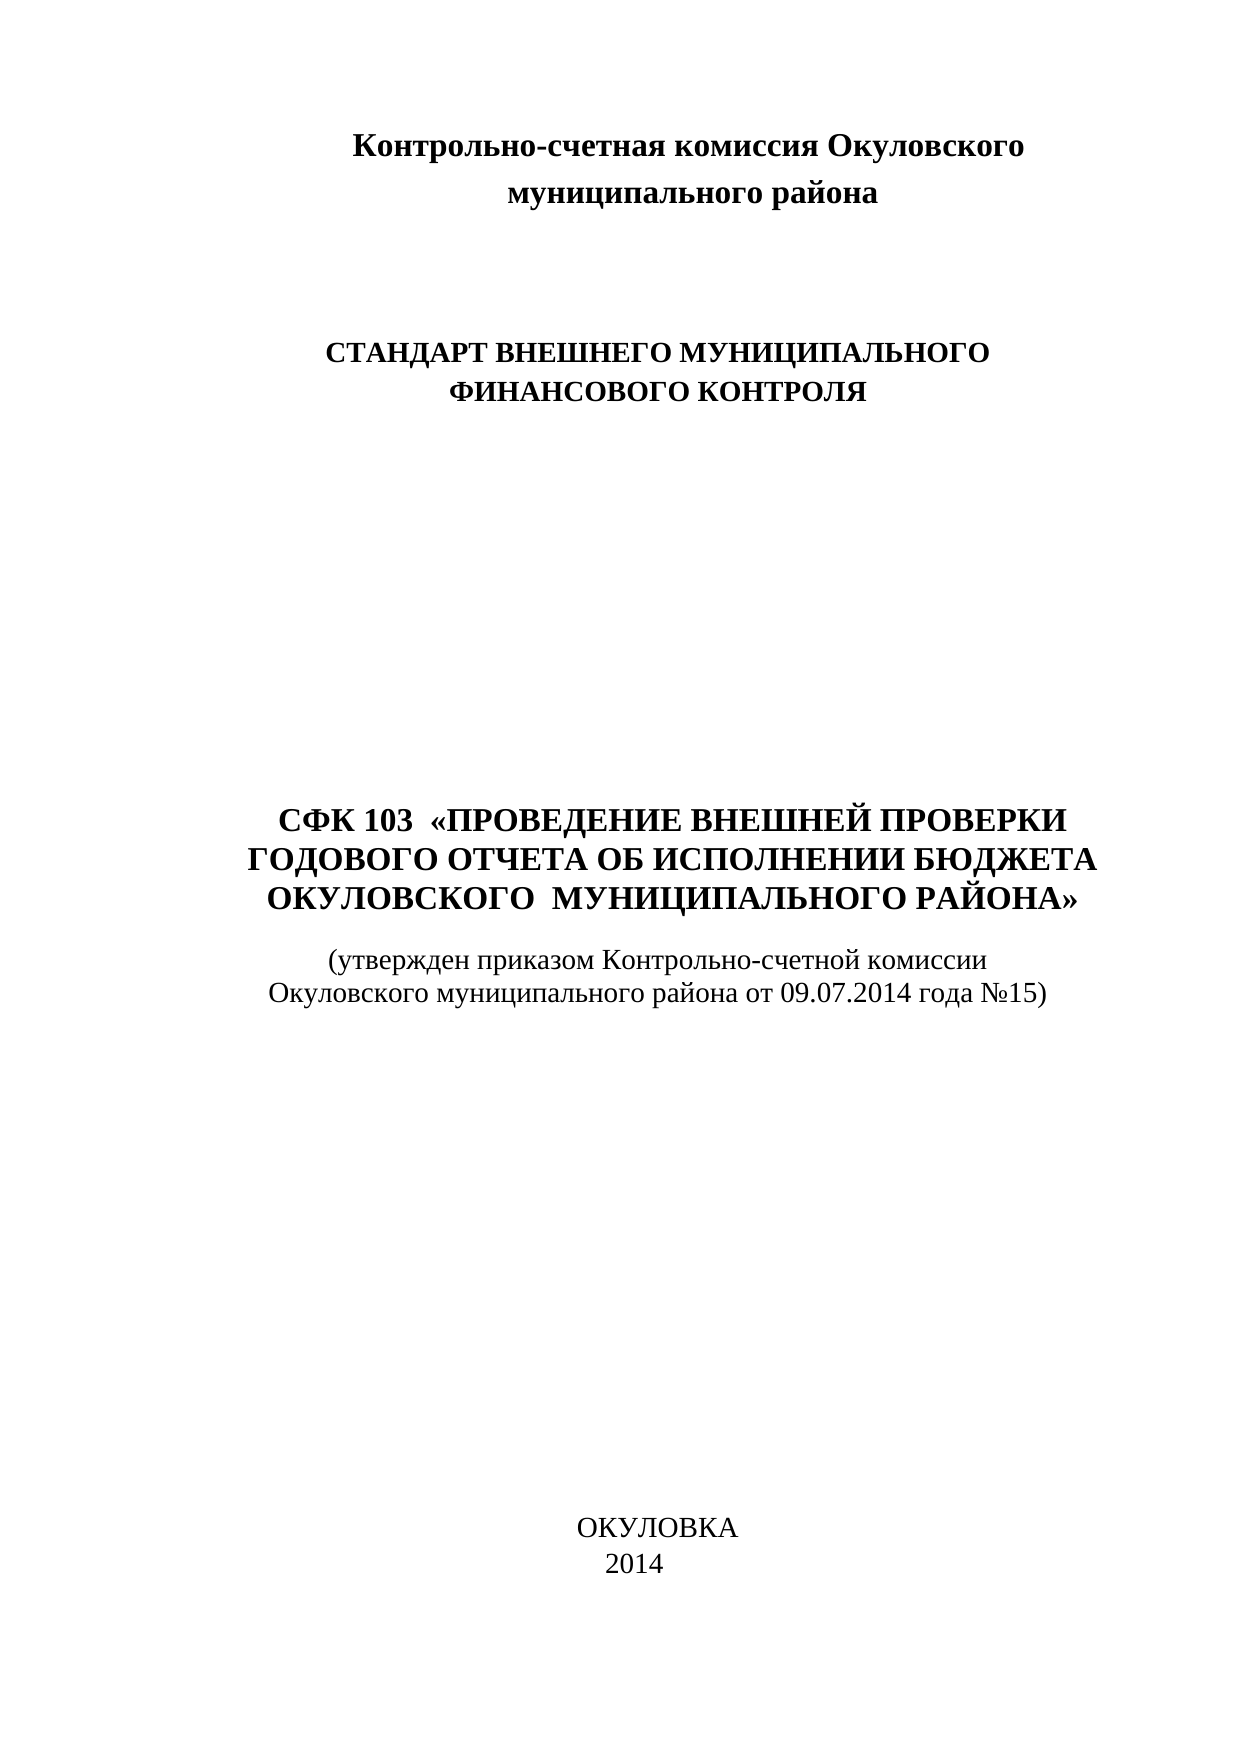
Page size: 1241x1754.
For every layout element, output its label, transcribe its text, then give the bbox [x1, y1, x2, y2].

text муниципального района [221, 172, 1156, 210]
text ОКУЛОВКА [159, 1511, 1156, 1544]
text (утвержден приказом Контрольно-счетной комиссии [159, 942, 1156, 976]
text СТАНДАРТ ВНЕШНЕГО МУНИЦИПАЛЬНОГО ФИНАНСОВОГО КОНТРОЛЯ [279, 332, 1036, 409]
text СФК 103 «ПРОВЕДЕНИЕ ВНЕШНЕЙ ПРОВЕРКИ ГОДОВОГО ОТЧЕТА ОБ ИСПОЛНЕНИИ БЮДЖЕТА ОКУЛОВСКОГО МУНИЦИПАЛЬНОГО РАЙОНА» [189, 801, 1156, 917]
text Окуловского муниципального района от 09.07.2014 года №15) [159, 976, 1156, 1009]
text Контрольно-счетная комиссия Окуловского [221, 126, 1156, 164]
text 2014 [605, 1546, 1156, 1580]
